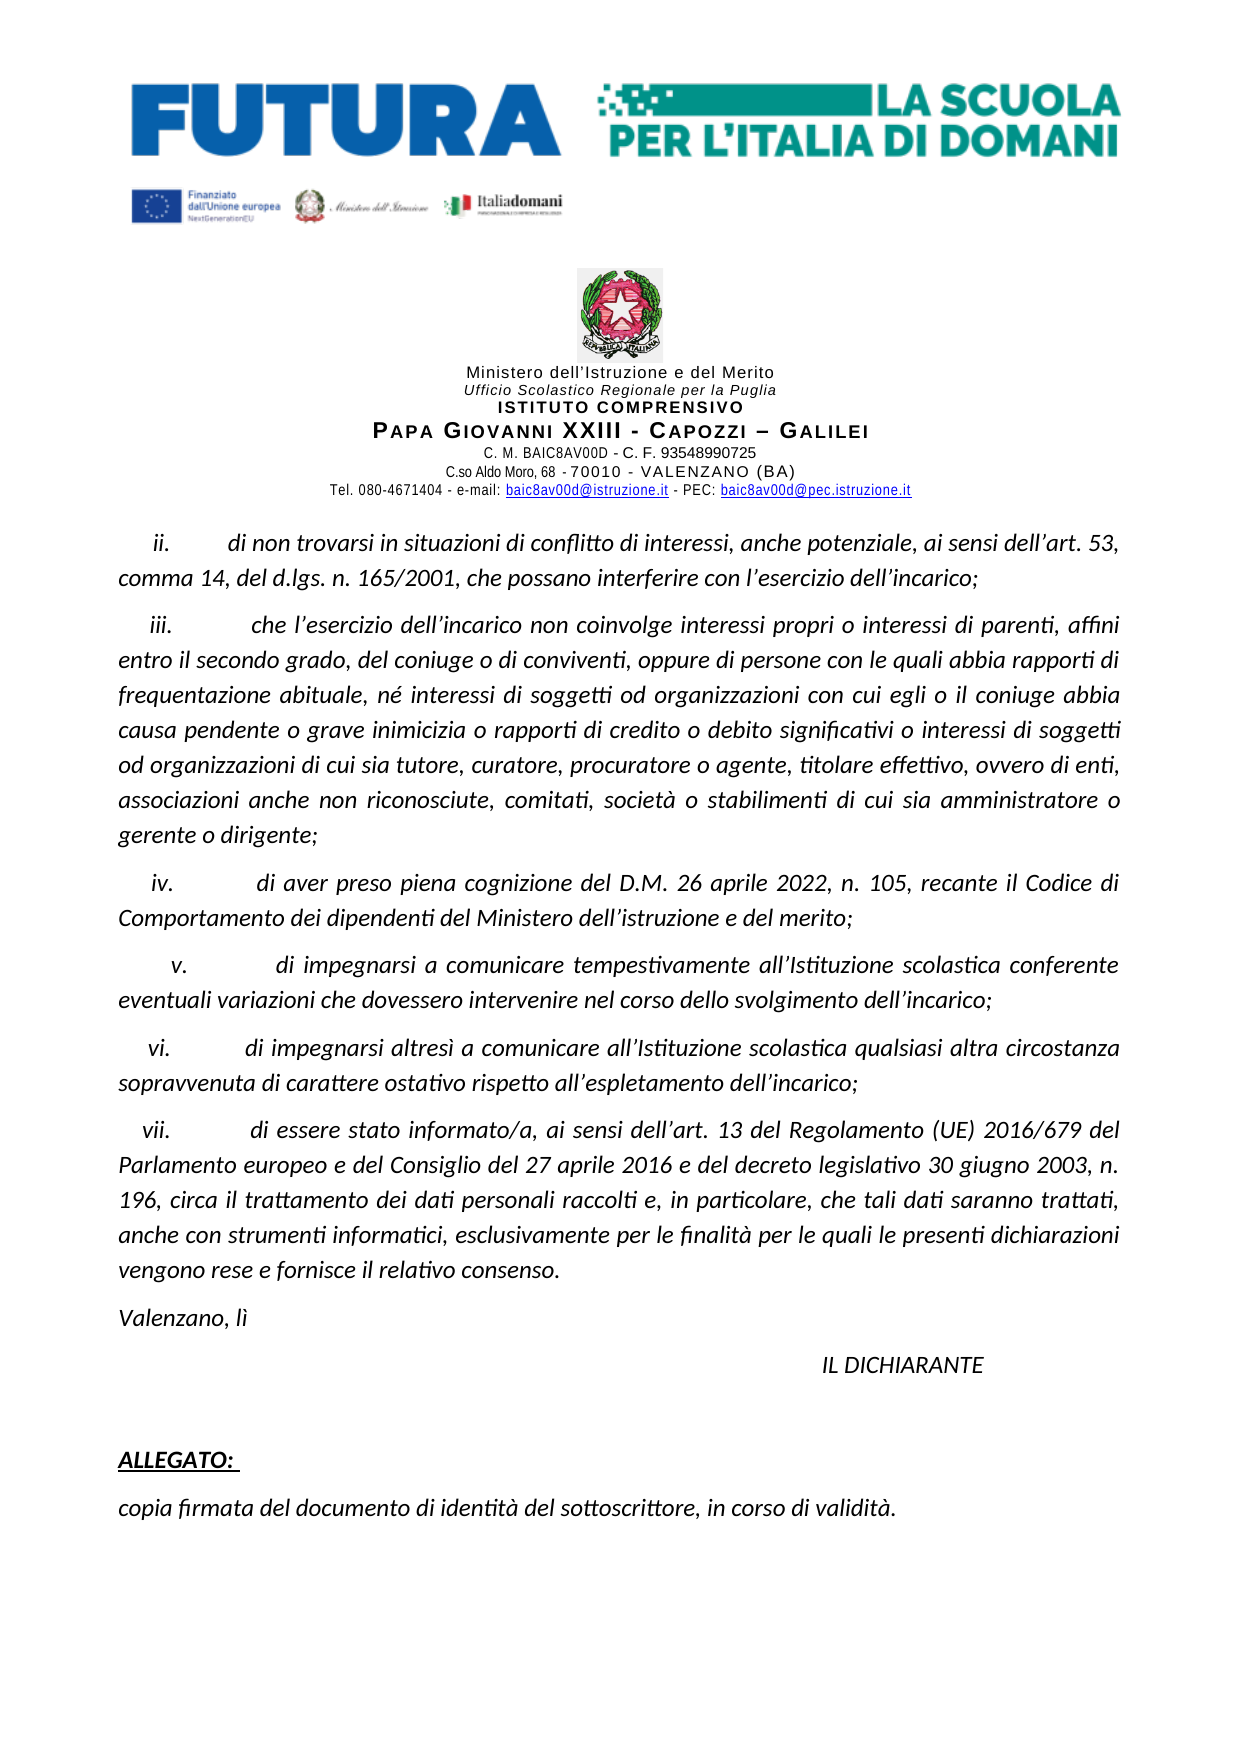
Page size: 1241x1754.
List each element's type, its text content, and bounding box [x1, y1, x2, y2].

picture [577, 268, 664, 363]
text v. di impegnarsi a comunicare tempestivamente all’Istituzione scolastica conferente eventuali variazioni che dovessero intervenire nel corso dello svolgimento dell’incarico; [118, 949, 1122, 1015]
text ALLEGATO: [118, 1444, 1122, 1475]
text vii. di essere stato informato/a, ai sensi dell’art. 13 del Regolamento (UE) 2016/679 del Parlamento europeo e del Consiglio del 27 aprile 2016 e del decreto legislativo 30 giugno 2003, n. 196, circa il trattamento dei dati personali raccolti e, in particolare, che tali dati saranno trattati, anche con strumenti informatici, esclusivamente per le finalità per le quali le presenti dichiarazioni vengono rese e fornisce il relativo consenso. [118, 1114, 1122, 1285]
text iii. che l’esercizio dell’incarico non coinvolge interessi propri o interessi di parenti, affini entro il secondo grado, del coniuge o di conviventi, oppure di persone con le quali abbia rapporti di frequentazione abituale, né interessi di soggetti od organizzazioni con cui egli o il coniuge abbia causa pendente o grave inimicizia o rapporti di credito o debito significativi o interessi di soggetti od organizzazioni di cui sia tutore, curatore, procuratore o agente, titolare effettivo, ovvero di enti, associazioni anche non riconosciute, comitati, società o stabilimenti di cui sia amministratore o gerente o dirigente; [118, 609, 1122, 850]
text IL DICHIARANTE [118, 1349, 1122, 1380]
text vi. di impegnarsi altresì a comunicare all’Istituzione scolastica qualsiasi altra circostanza sopravvenuta di carattere ostativo rispetto all’espletamento dell’incarico; [118, 1032, 1122, 1097]
text ii. di non trovarsi in situazioni di conflitto di interessi, anche potenziale, ai sensi dell’art. 53, comma 14, del d.lgs. n. 165/2001, che possano interferire con l’esercizio dell’incarico; [118, 527, 1122, 592]
text iv. di aver preso piena cognizione del D.M. 26 aprile 2022, n. 105, recante il Codice di Comportamento dei dipendenti del Ministero dell’istruzione e del merito; [118, 867, 1122, 932]
text copia firmata del documento di identità del sottoscrittore, in corso di validità. [118, 1492, 1122, 1522]
text Valenzano, lì [118, 1302, 1122, 1332]
picture [116, 61, 1137, 241]
